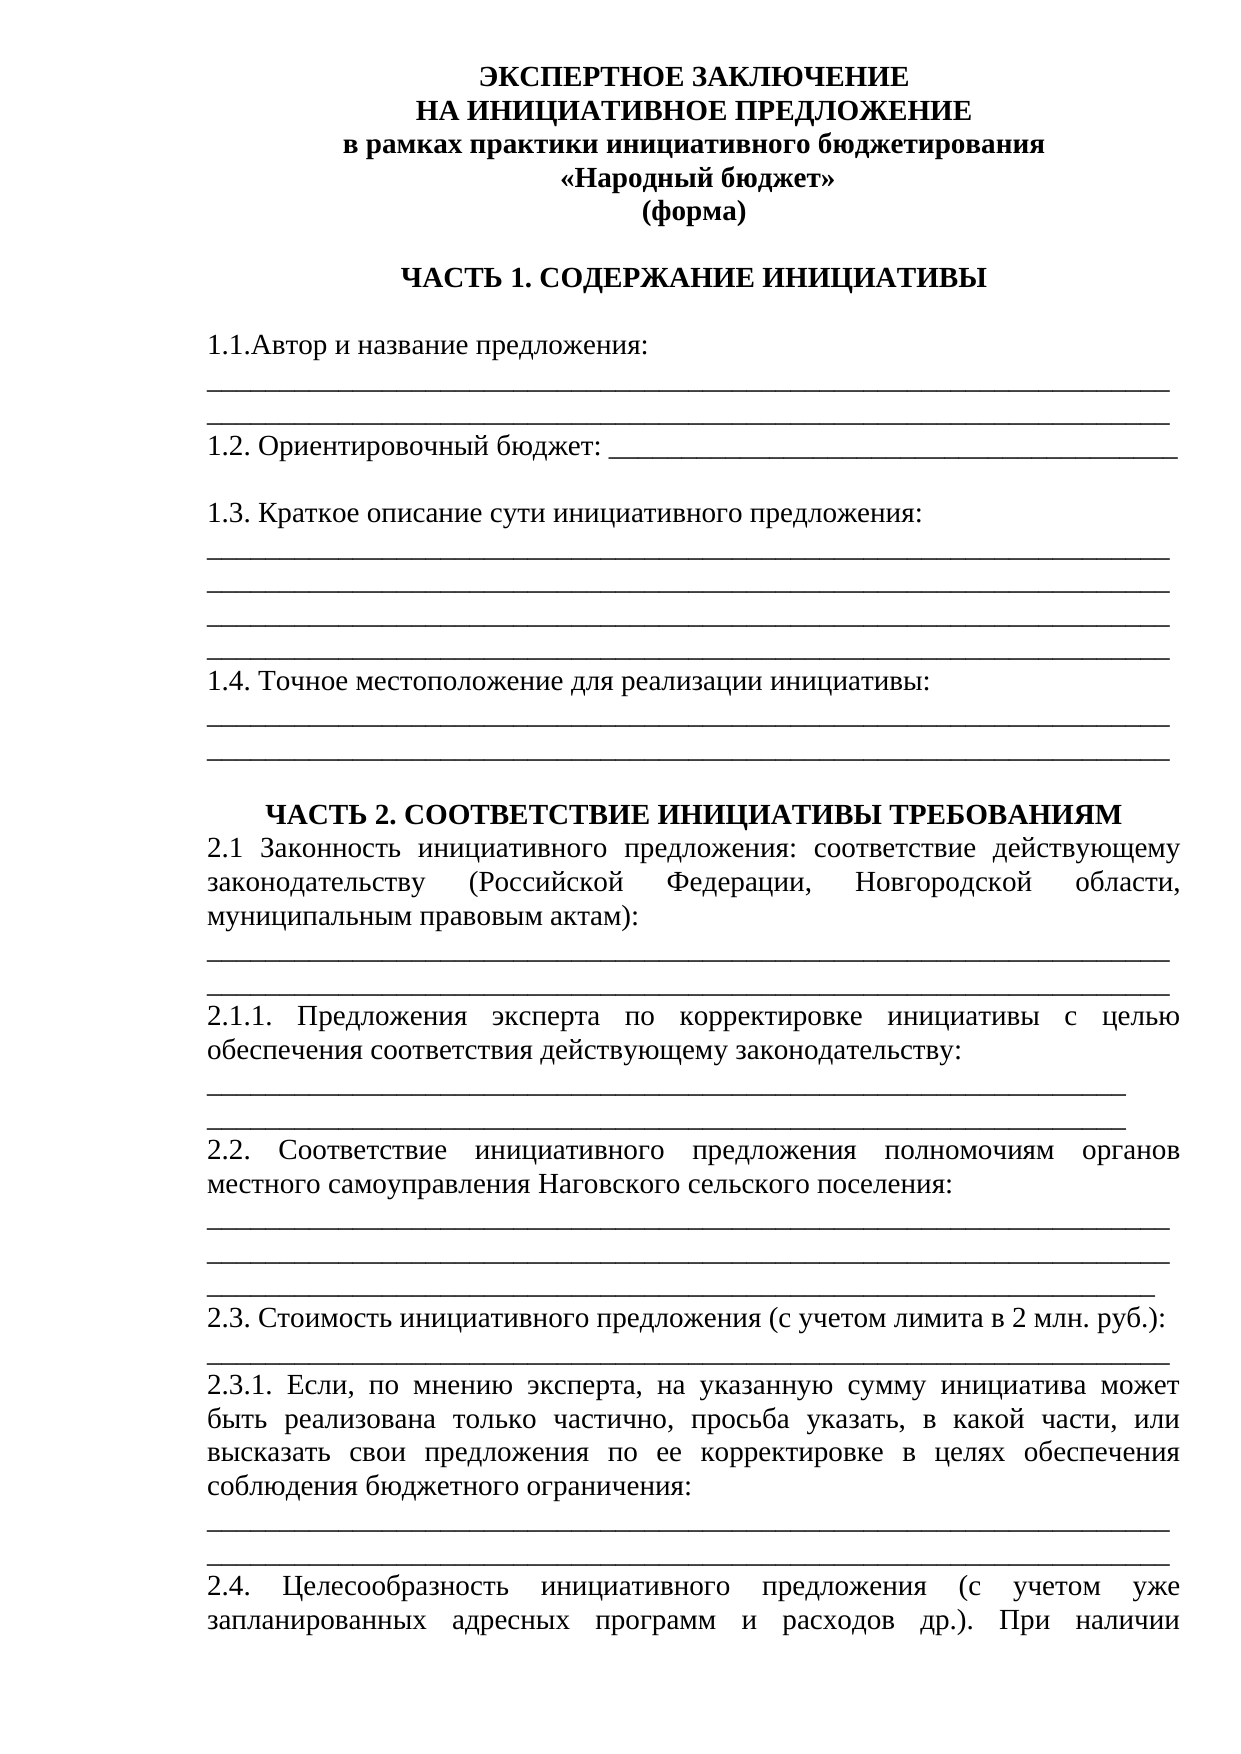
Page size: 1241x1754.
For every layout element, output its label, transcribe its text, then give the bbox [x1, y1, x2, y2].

text 1.2. Ориентировочный бюджет: _______________________________________ [207, 428, 1181, 462]
text ____________________________________________________________________________________________________________________________________ [207, 931, 1181, 998]
text __________________________________________________________________ [207, 1199, 1181, 1233]
text ______________________________________________________________________________________________________________________________________________________________________________________________________ [207, 529, 1181, 629]
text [207, 59, 1181, 93]
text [207, 1568, 1181, 1636]
text в рамках практики инициативного бюджетирования [207, 126, 1181, 160]
text «Народный бюджет» [207, 160, 1181, 193]
text __________________________________________________________________ [207, 629, 1181, 663]
text ЧАСТЬ 2. СООТВЕТСТВИЕ ИНИЦИАТИВЫ ТРЕБОВАНИЯМ [207, 797, 1181, 831]
text ____________________________________________________________________________________________________________________________________ [207, 696, 1181, 763]
text __________________________________________________________________ [207, 1334, 1181, 1367]
text 2.3. Стоимость инициативного предложения (с учетом лимита в 2 млн. руб.): [207, 1300, 1181, 1334]
text 1.3. Краткое описание сути инициативного предложения: [207, 495, 1181, 529]
text 1.1.Автор и название предложения: __________________________________________________________________ [207, 327, 1181, 394]
text 2.3.1. Если, по мнению эксперта, на указанную сумму инициатива может быть реализована только частично, просьба указать, в какой части, или высказать свои предложения по ее корректировке в целях обеспечения соблюдения бюджетного ограничения: [207, 1367, 1181, 1501]
text НА ИНИЦИАТИВНОЕ ПРЕДЛОЖЕНИЕ [207, 93, 1181, 126]
text ___________________________________________________________________________________________________________________________________ [207, 1233, 1181, 1300]
text _______________________________________________________________ [207, 1099, 1181, 1132]
text (форма) [207, 193, 1181, 227]
text 2.1.1. Предложения эксперта по корректировке инициативы с целью обеспечения соответствия действующему законодательству: [207, 998, 1181, 1065]
text ____________________________________________________________________________________________________________________________________ [207, 1501, 1181, 1568]
text 1.4. Точное местоположение для реализации инициативы: [207, 663, 1181, 696]
text 2.2. Соответствие инициативного предложения полномочиям органов местного самоуправления Наговского сельского поселения: [207, 1132, 1181, 1199]
text ЧАСТЬ 1. СОДЕРЖАНИЕ ИНИЦИАТИВЫ [207, 260, 1181, 294]
text 2.1 Законность инициативного предложения: соответствие действующему законодательству (Российской Федерации, Новгородской области, муниципальным правовым актам): [207, 831, 1181, 931]
text __________________________________________________________________ [207, 394, 1181, 428]
text _______________________________________________________________ [207, 1065, 1181, 1099]
